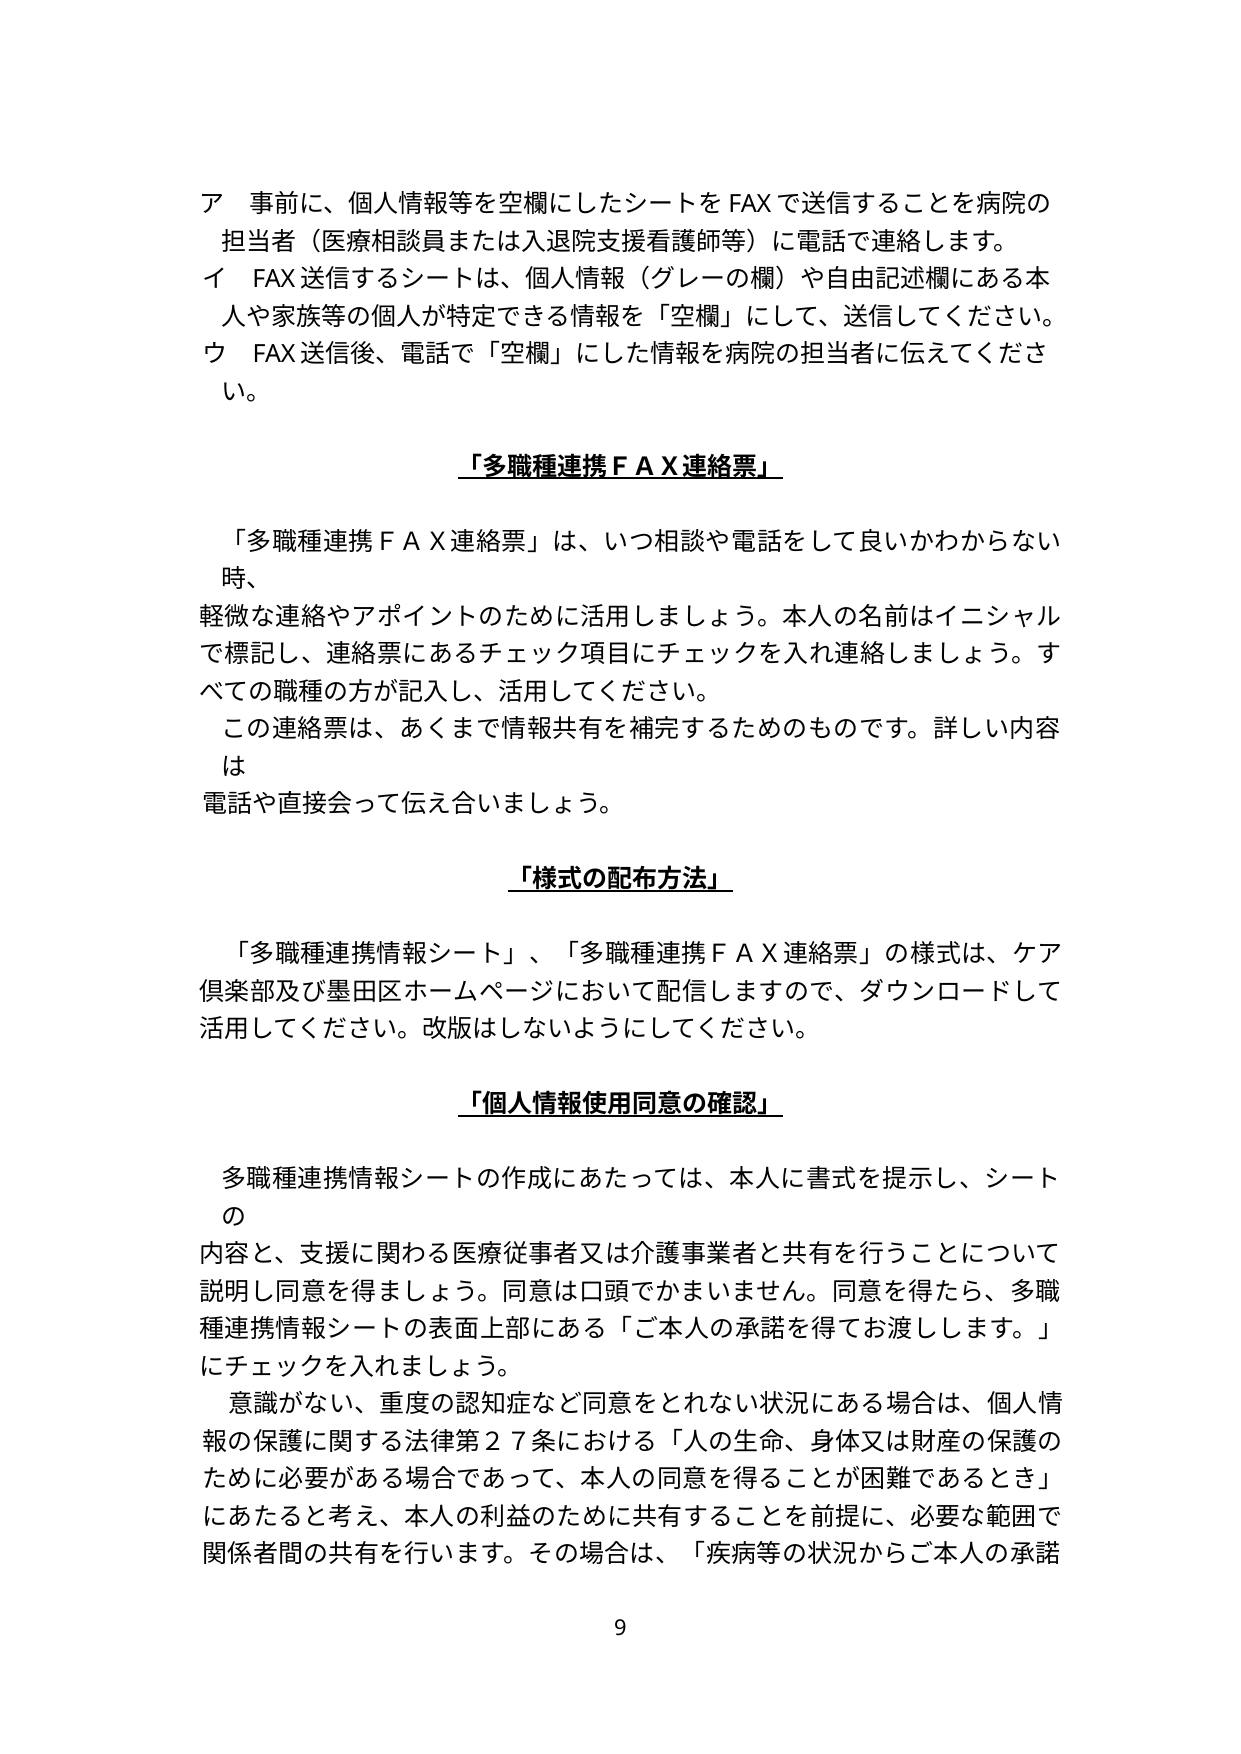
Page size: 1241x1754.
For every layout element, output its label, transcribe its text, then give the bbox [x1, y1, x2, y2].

text 内容と、支援に関わる医療従事者又は介護事業者と共有を行うことについて説明し同意を得ましょう。同意は口頭でかまいません。同意を得たら、多職種連携情報シートの表面上部にある「ご本人の承諾を得てお渡しします。」にチェックを入れましょう。 [199, 1233, 1063, 1383]
text ア 事前に、個人情報等を空欄にしたシートをFAXで送信することを病院の [199, 183, 1063, 221]
text この連絡票は、あくまで情報共有を補完するためのものです。詳しい内容は [221, 708, 1063, 783]
text 「個人情報使用同意の確認」 [177, 1083, 1063, 1121]
text 電話や直接会って伝え合いましょう。 [177, 783, 1063, 821]
text ウ FAX送信後、電話で「空欄」にした情報を病院の担当者に伝えてくださ [177, 333, 1063, 371]
text 軽微な連絡やアポイントのために活用しましょう。本人の名前はイニシャルで標記し、連絡票にあるチェック項目にチェックを入れ連絡しましょう。すべての職種の方が記入し、活用してください。 [199, 596, 1063, 708]
text イ FAX送信するシートは、個人情報（グレーの欄）や自由記述欄にある本 [177, 258, 1063, 296]
text 「多職種連携情報シート」、「多職種連携ＦＡＸ連絡票」の様式は、ケア倶楽部及び墨田区ホームページにおいて配信しますので、ダウンロードして活用してください。改版はしないようにしてください。 [199, 933, 1063, 1046]
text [177, 1383, 1063, 1571]
list 「多職種連携ＦＡＸ連絡票」は、いつ相談や電話をして良いかわからない時、 [221, 521, 1063, 596]
text 人や家族等の個人が特定できる情報を「空欄」にして、送信してください。 [221, 296, 1063, 333]
text 多職種連携情報シートの作成にあたっては、本人に書式を提示し、シートの [221, 1158, 1063, 1233]
text 「多職種連携ＦＡＸ連絡票」 [177, 446, 1063, 483]
text 担当者（医療相談員または入退院支援看護師等）に電話で連絡します。 [221, 221, 1063, 258]
text 「様式の配布方法」 [177, 858, 1063, 896]
text い。 [221, 371, 1063, 408]
